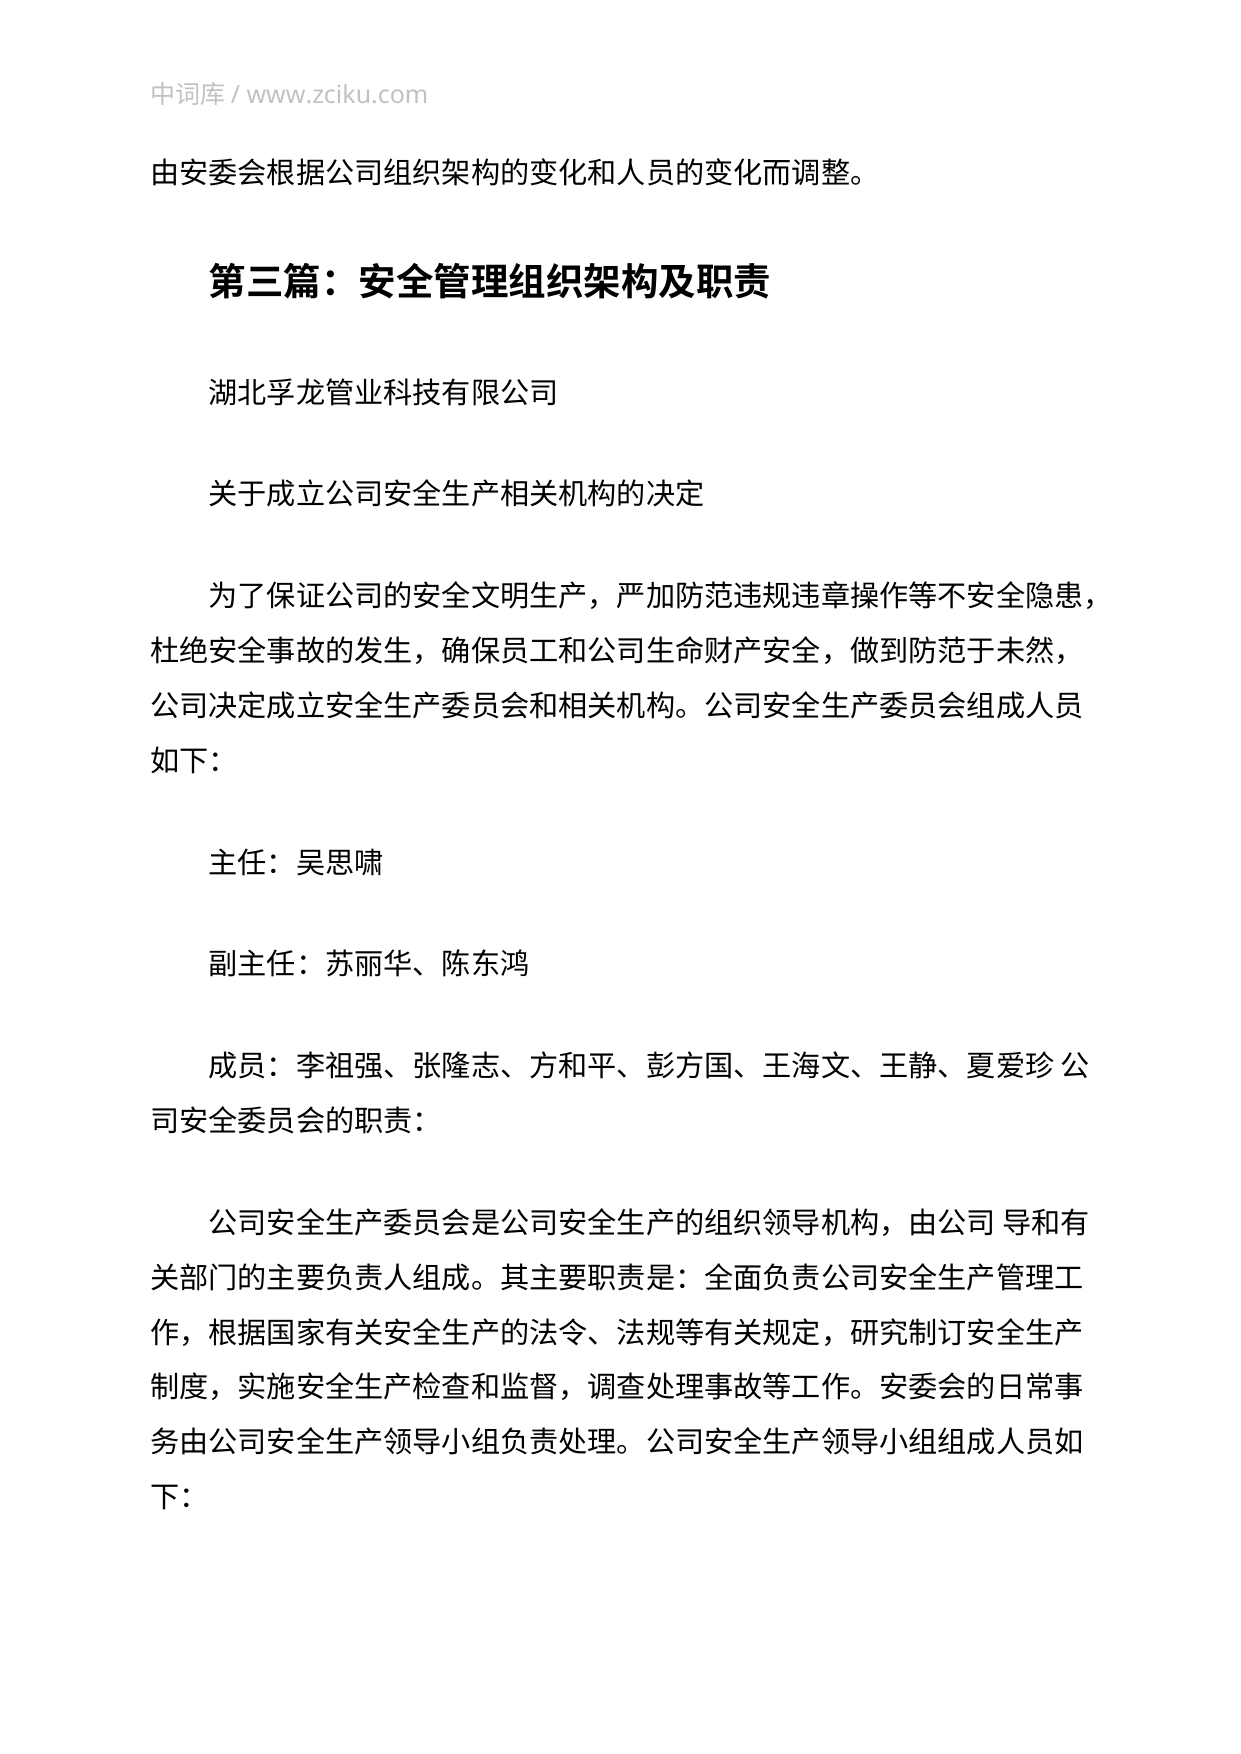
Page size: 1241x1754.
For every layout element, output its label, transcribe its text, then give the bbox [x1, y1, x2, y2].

text 第三篇：安全管理组织架构及职责 [150, 252, 1090, 306]
text 主任：吴思啸 [150, 839, 1090, 881]
text 湖北孚龙管业科技有限公司 [150, 369, 1090, 411]
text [150, 150, 1090, 192]
text 副主任：苏丽华、陈东鸿 [150, 941, 1090, 983]
text 成员：李祖强、张隆志、方和平、彭方国、王海文、王静、夏爱珍 公司安全委员会的职责： [150, 1043, 1090, 1140]
text 为了保证公司的安全文明生产，严加防范违规违章操作等不安全隐患，杜绝安全事故的发生，确保员工和公司生命财产安全，做到防范于未然，公司决定成立安全生产委员会和相关机构。公司安全生产委员会组成人员如下： [150, 573, 1090, 780]
text 公司安全生产委员会是公司安全生产的组织领导机构，由公司 导和有关部门的主要负责人组成。其主要职责是：全面负责公司安全生产管理工作，根据国家有关安全生产的法令、法规等有关规定，研究制订安全生产制度，实施安全生产检查和监督，调查处理事故等工作。安委会的日常事务由公司安全生产领导小组负责处理。公司安全生产领导小组组成人员如下： [150, 1199, 1090, 1516]
text 关于成立公司安全生产相关机构的决定 [150, 471, 1090, 513]
